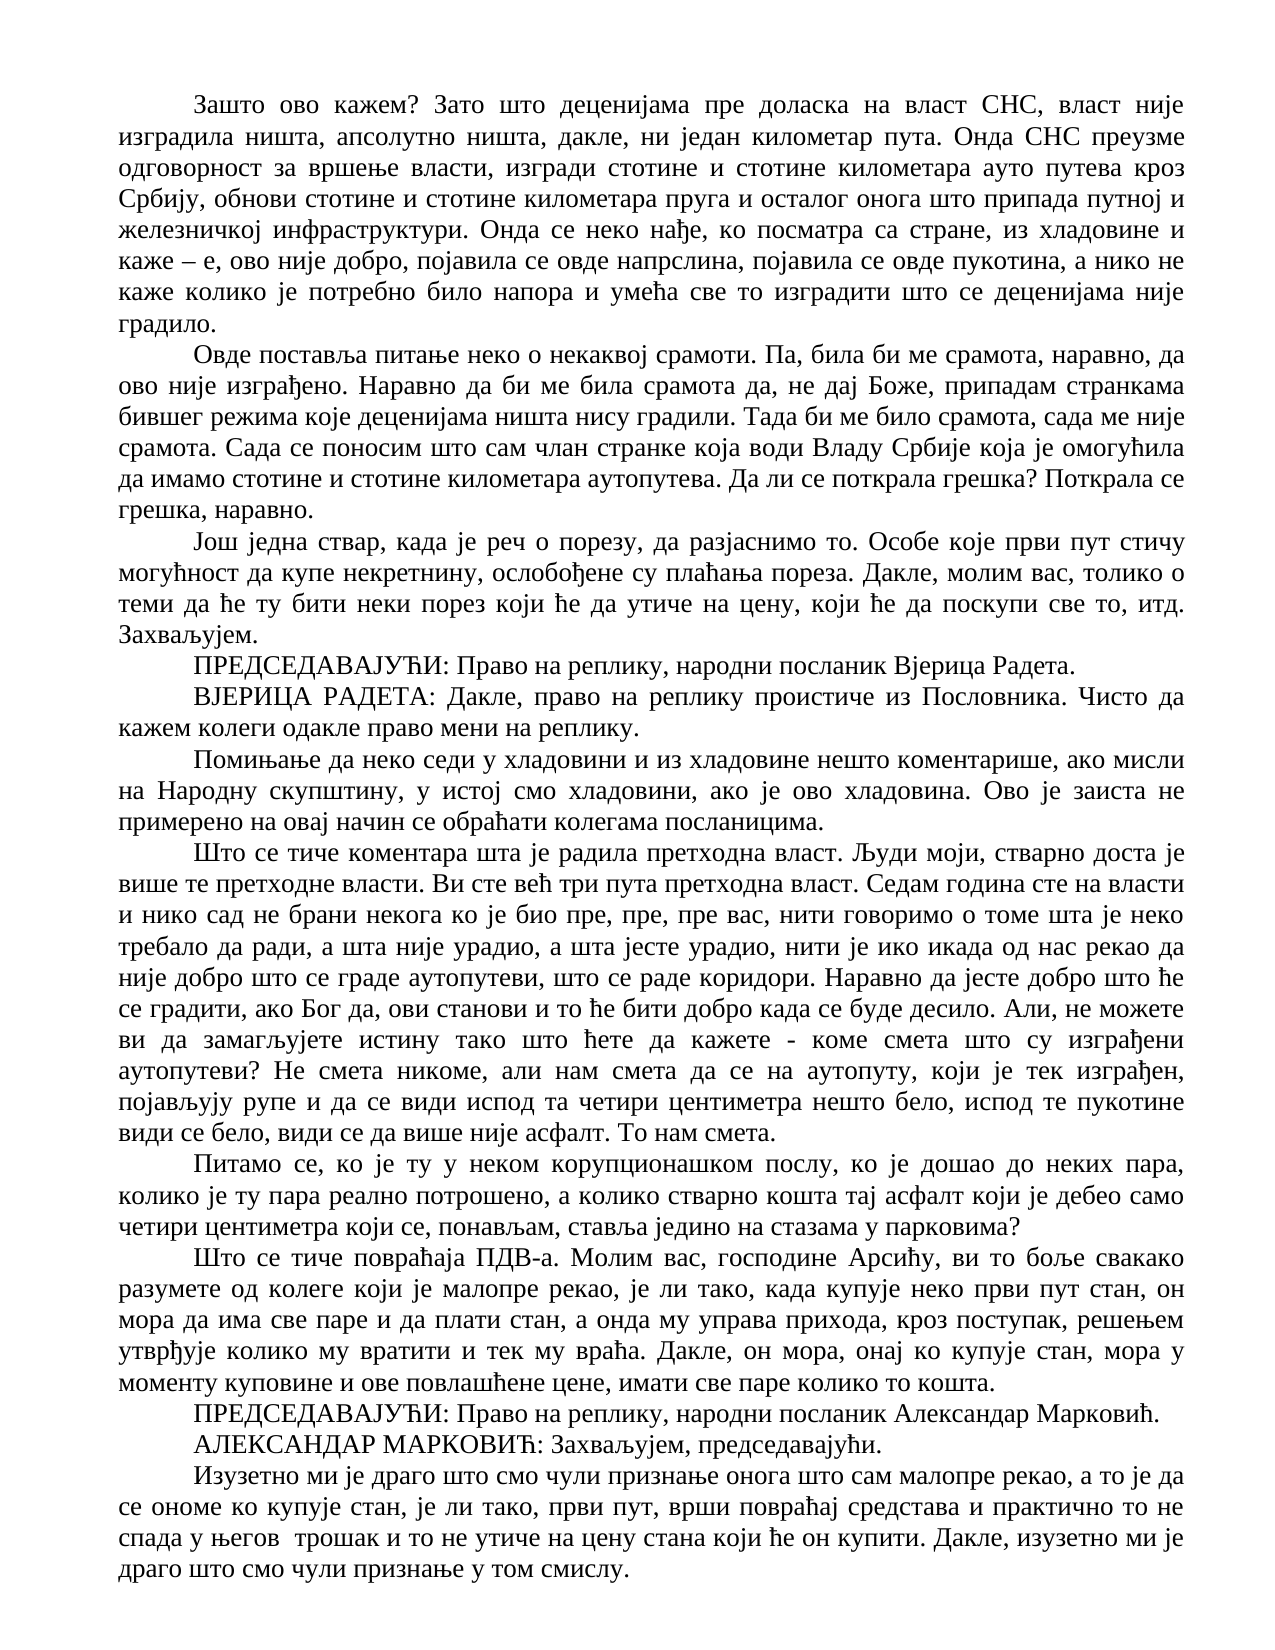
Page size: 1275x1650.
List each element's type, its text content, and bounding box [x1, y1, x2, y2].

text Што се тиче повраћаја ПДВ-а. Молим вас, господине Арсићу, ви то боље свакако разумете од колеге који је малопре рекао, је ли тако, када купује неко први пут стан, он мора да има све паре и да плати стан, а онда му управа прихода, кроз поступак, решењем утврђује колико му вратити и тек му враћа. Дакле, он мора, онај ко купује стан, мора у моменту куповине и ове повлашћене цене, имати све паре колико то кошта. [118, 1241, 1186, 1397]
text Зашто ово кажем? Зато што деценијама пре доласка на власт СНС, власт није изградила ништа, апсолутно ништа, дакле, ни један километар пута. Онда СНС преузме одговорност за вршење власти, изгради стотине и стотине километара ауто путева кроз Србију, обнови стотине и стотине километара пруга и осталог онога што припада путној и железничкој инфраструктури. Онда се неко нађе, ко посматра са стране, из хладовине и каже – е, ово није добро, појавила се овде напрслина, појавила се овде пукотина, а нико не каже колико је потребно било напора и умећа све то изградити што се деценијама није градило. [118, 89, 1186, 338]
text Још једна ствар, када је реч о порезу, да разјаснимо то. Особе које први пут стичу могућност да купе некретнину, ослобођене су плаћања пореза. Дакле, молим вас, толико о теми да ће ту бити неки порез који ће да утиче на цену, који ће да поскупи све то, итд. Захваљујем. [118, 525, 1186, 649]
text ВЈЕРИЦА РАДЕТА: Дакле, право на реплику проистиче из Пословника. Чисто да кажем колеги одакле право мени на реплику. [118, 680, 1186, 743]
text Изузетно ми је драго што смо чули признање онога што сам малопре рекао, а то је да се ономе ко купује стан, је ли тако, први пут, врши повраћај средстава и практично то не спада у његов трошак и то не утиче на цену стана који ће он купити. Дакле, изузетно ми је драго што смо чули признање у том смислу. [118, 1459, 1186, 1584]
text Што се тиче коментара шта је радила претходна власт. Људи моји, стварно доста је више те претходне власти. Ви сте већ три пута претходна власт. Седам година сте на власти и нико сад не брани некога ко је био пре, пре, пре вас, нити говоримо о томе шта је неко требало да ради, а шта није урадио, а шта јесте урадио, нити је ико икада од нас рекао да није добро што се граде аутопутеви, што се раде коридори. Наравно да јесте добро што ће се градити, ако Бог да, ови станови и то ће бити добро када се буде десило. Али, не можете ви да замагљујете истину тако што ћете да кажете - коме смета што су изграђени аутопутеви? Не смета никоме, али нам смета да се на аутопуту, који је тек изграђен, појављују рупе и да се види испод та четири центиметра нешто бело, испод те пукотине види се бело, види се да више није асфалт. То нам смета. [118, 836, 1186, 1148]
text ПРЕДСЕДАВАЈУЋИ: Право на реплику, народни посланик Вјерица Радета. [118, 649, 1186, 680]
text Овде поставља питање неко о некаквој срамоти. Па, била би ме срамота, наравно, да ово није изграђено. Наравно да би ме била срамота да, не дај Боже, припадам странкама бившег режима које деценијама ништа нису градили. Тада би ме било срамота, сада ме није срамота. Сада се поносим што сам члан странке која води Владу Србије која је омогућила да имамо стотине и стотине километара аутопутева. Да ли се поткрала грешка? Поткрала се грешка, наравно. [118, 338, 1186, 525]
text Помињање да неко седи у хладовини и из хладовине нешто коментарише, ако мисли на Народну скупштину, у истој смо хладовини, ако је ово хладовина. Ово је заиста не примерено на овај начин се обраћати колегама посланицима. [118, 743, 1186, 836]
text ПРЕДСЕДАВАЈУЋИ: Право на реплику, народни посланик Александар Марковић. [118, 1397, 1186, 1428]
text Питамо се, ко је ту у неком корупционашком послу, ко је дошао до неких пара, колико је ту пара реално потрошено, а колико стварно кошта тај асфалт који је дебео само четири центиметра који се, понављам, ставља једино на стазама у парковима? [118, 1148, 1186, 1241]
text АЛЕКСАНДАР МАРКОВИЋ: Захваљујем, председавајући. [118, 1428, 1186, 1459]
